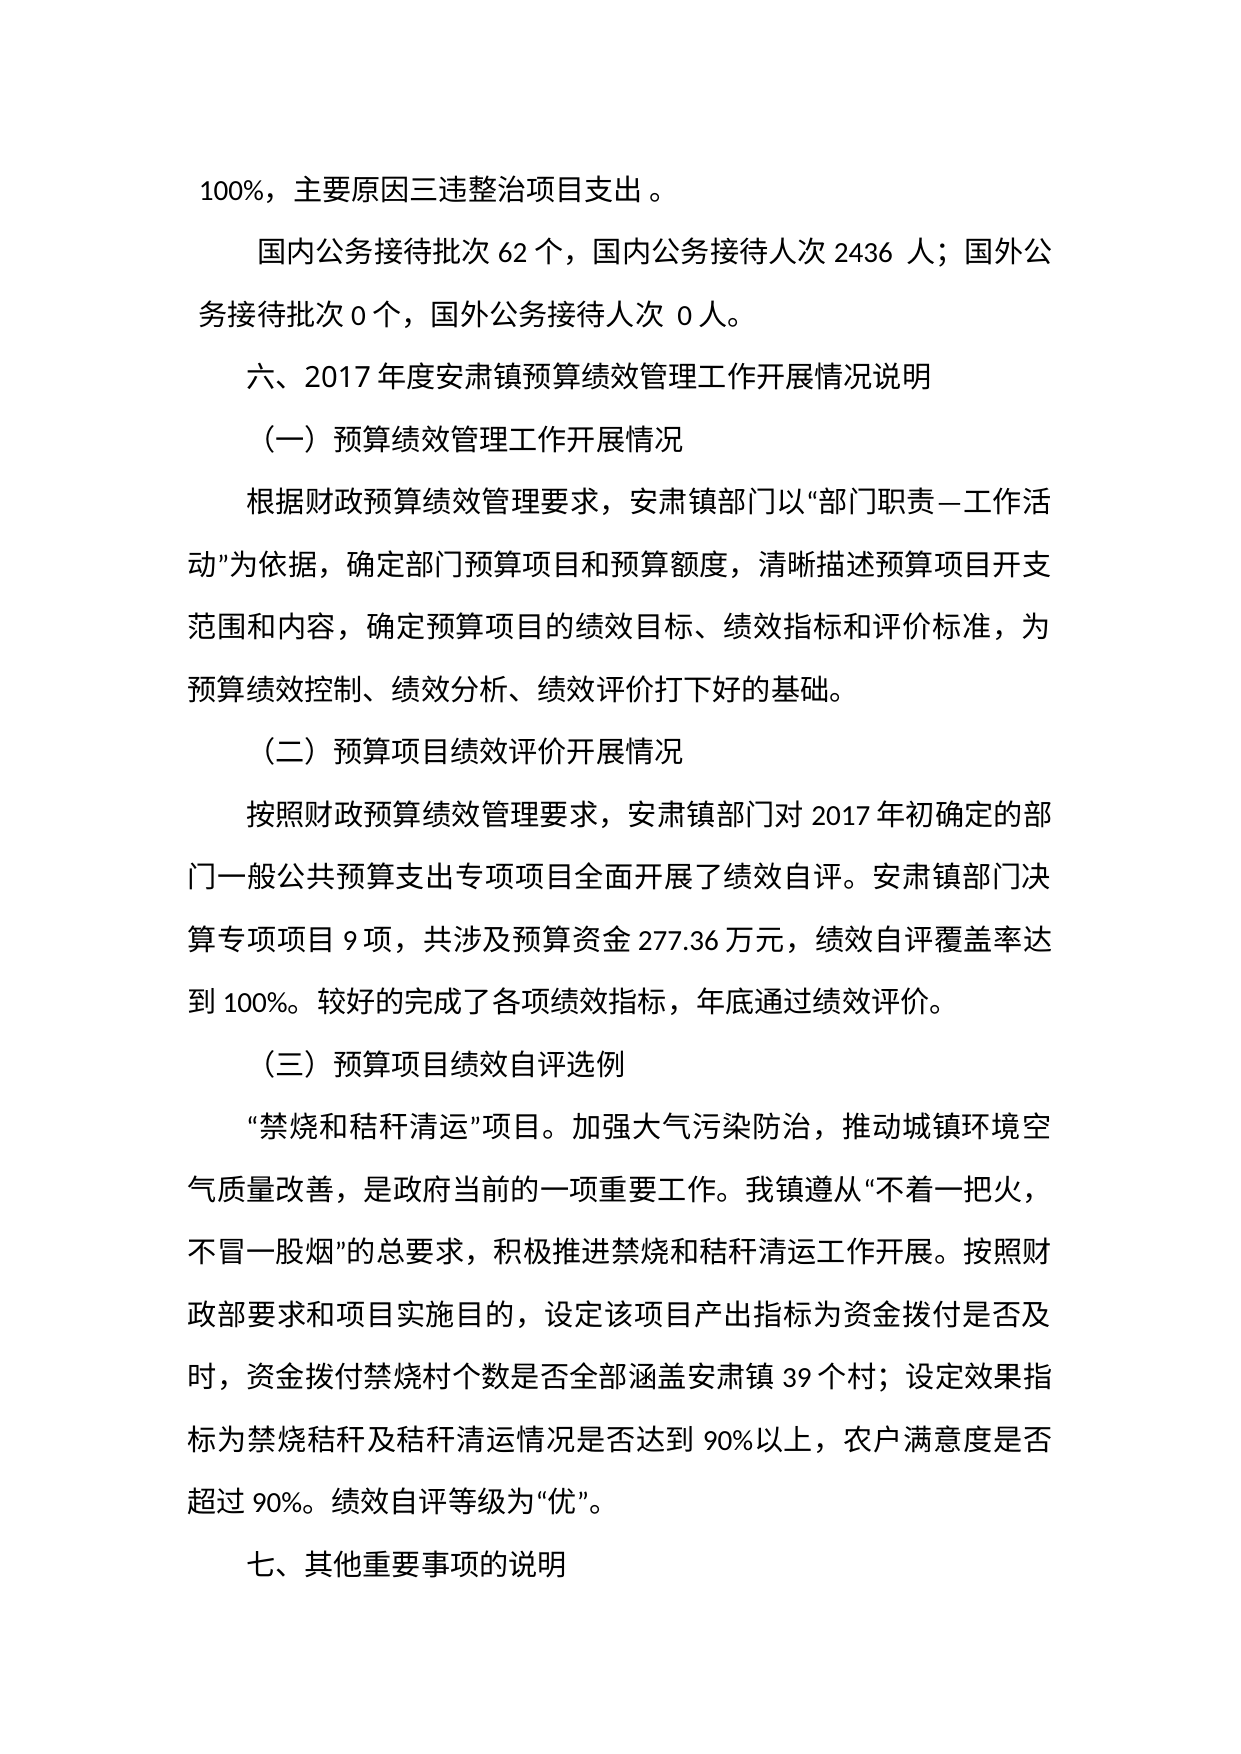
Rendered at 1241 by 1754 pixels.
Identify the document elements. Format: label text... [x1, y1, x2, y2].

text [198, 150, 1053, 212]
text “禁烧和秸秆清运”项目。加强大气污染防治，推动城镇环境空气质量改善，是政府当前的一项重要工作。我镇遵从“不着一把火，不冒一股烟”的总要求，积极推进禁烧和秸秆清运工作开展。按照财政部要求和项目实施目的，设定该项目产出指标为资金拨付是否及时，资金拨付禁烧村个数是否全部涵盖安肃镇39个村；设定效果指标为禁烧秸秆及秸秆清运情况是否达到90%以上，农户满意度是否超过90%。绩效自评等级为“优”。 [187, 1087, 1053, 1525]
text （二）预算项目绩效评价开展情况 [187, 712, 1053, 775]
text （一）预算绩效管理工作开展情况 [187, 400, 1053, 462]
text 根据财政预算绩效管理要求，安肃镇部门以“部门职责—工作活动”为依据，确定部门预算项目和预算额度，清晰描述预算项目开支范围和内容，确定预算项目的绩效目标、绩效指标和评价标准，为预算绩效控制、绩效分析、绩效评价打下好的基础。 [187, 462, 1053, 712]
text 国内公务接待批次 62 个，国内公务接待人次 2436 人；国外公务接待批次 0 个，国外公务接待人次 0 人。 [198, 212, 1053, 337]
text 按照财政预算绩效管理要求，安肃镇部门对2017年初确定的部门一般公共预算支出专项项目全面开展了绩效自评。安肃镇部门决算专项项目9项，共涉及预算资金277.36万元，绩效自评覆盖率达到100%。较好的完成了各项绩效指标，年底通过绩效评价。 [187, 775, 1053, 1025]
text 七、其他重要事项的说明 [187, 1525, 1053, 1587]
text （三）预算项目绩效自评选例 [187, 1025, 1053, 1087]
text 六、2017年度安肃镇预算绩效管理工作开展情况说明 [187, 337, 1053, 400]
